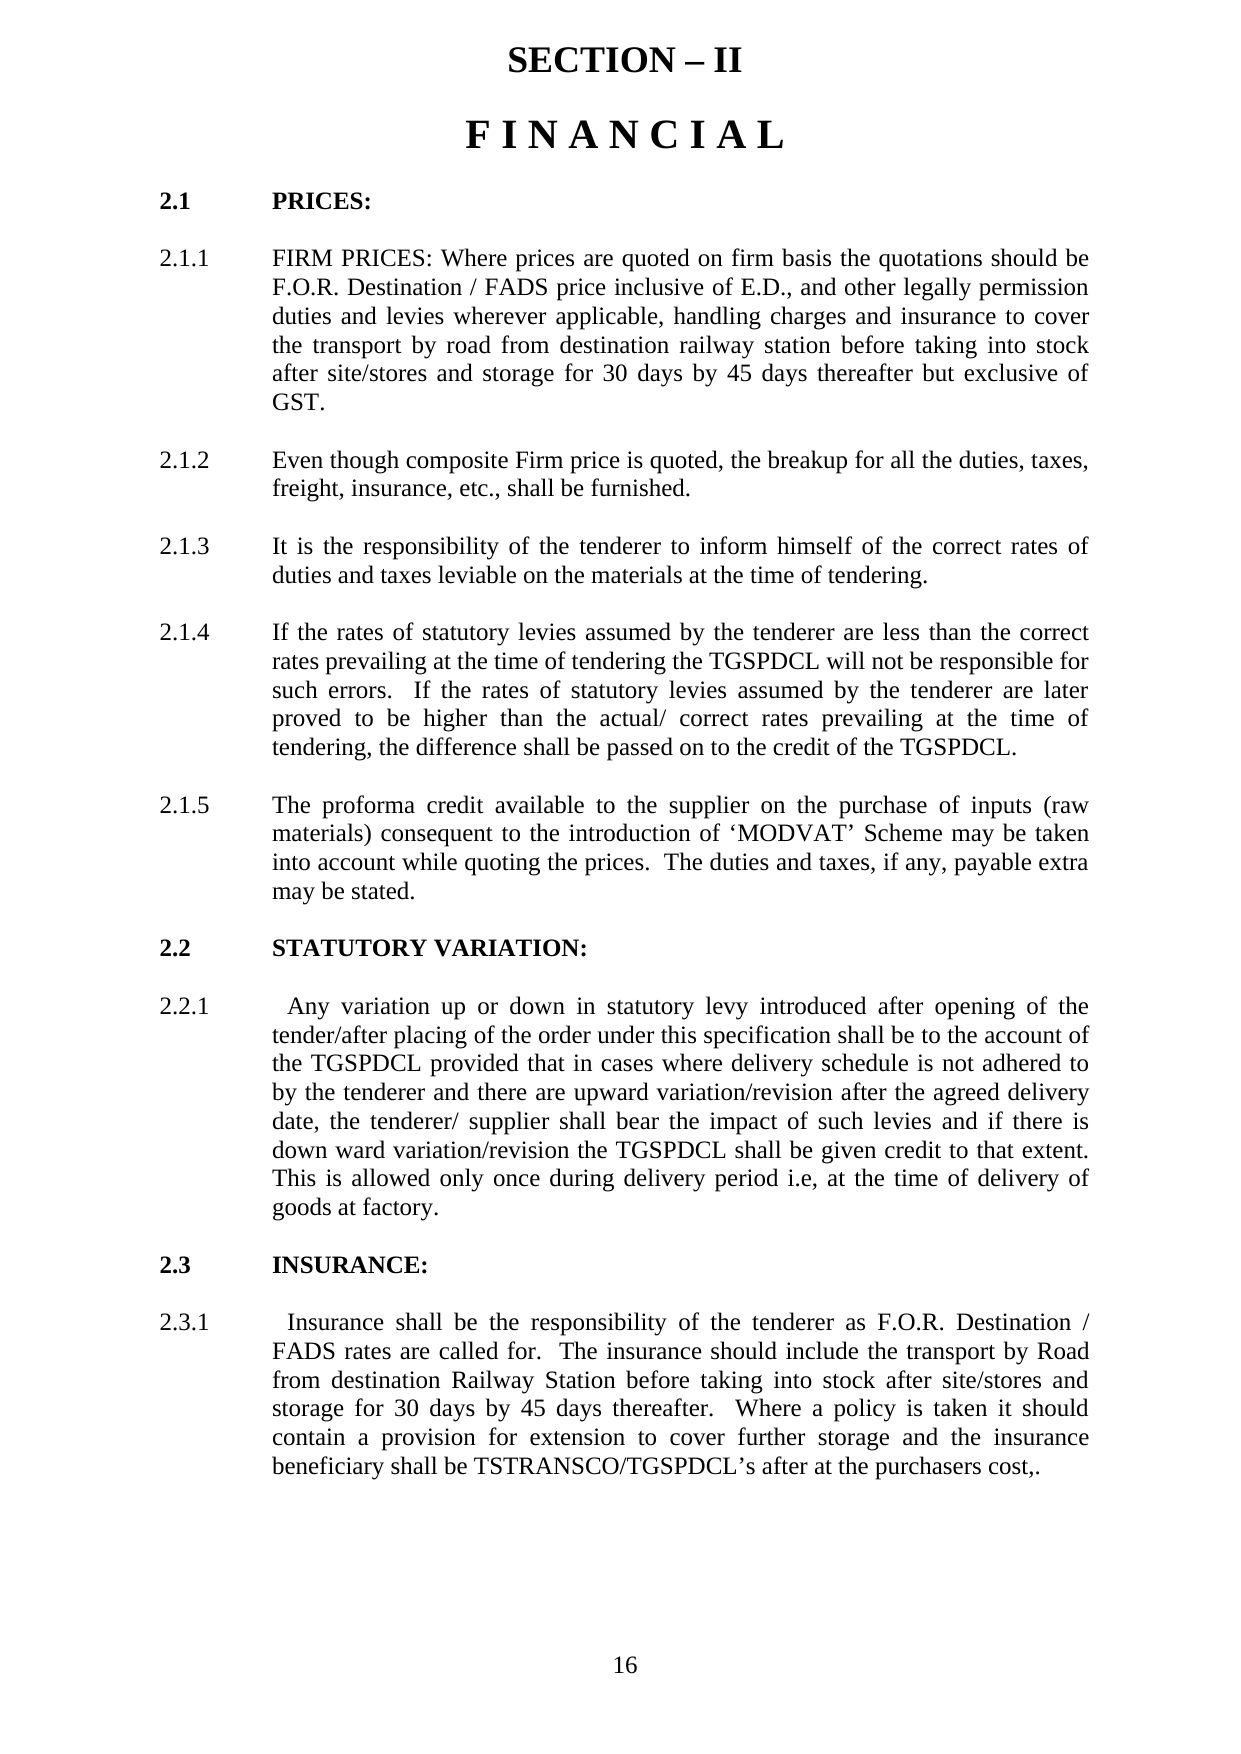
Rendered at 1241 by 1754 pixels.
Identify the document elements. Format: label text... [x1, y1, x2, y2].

list If the rates of statutory levies assumed by the tenderer are less than the correct rates prevailing at the time of tendering the TGSPDCL will not be responsible for such errors. If the rates of statutory levies assumed by the tenderer are later proved to be higher than the actual/ correct rates prevailing at the time of tendering, the difference shall be passed on to the credit of the TGSPDCL. [159, 617, 1090, 761]
list The proforma credit available to the supplier on the purchase of inputs (raw materials) consequent to the introduction of ‘MODVAT’ Scheme may be taken into account while quoting the prices. The duties and taxes, if any, payable extra may be stated. [159, 790, 1090, 905]
list Even though composite Firm price is quoted, the breakup for all the duties, taxes, freight, insurance, etc., shall be furnished. [159, 445, 1090, 502]
list It is the responsibility of the tenderer to inform himself of the correct rates of duties and taxes leviable on the materials at the time of tendering. [159, 531, 1090, 588]
list FIRM PRICES: Where prices are quoted on firm basis the quotations should be F.O.R. Destination / FADS price inclusive of E.D., and other legally permission duties and levies wherever applicable, handling charges and insurance to cover the transport by road from destination railway station before taking into stock after site/stores and storage for 30 days by 45 days thereafter but exclusive of GST. [159, 243, 1090, 416]
list PRICES: [159, 186, 1090, 215]
list Insurance shall be the responsibility of the tenderer as F.O.R. Destination / FADS rates are called for. The insurance should include the transport by Road from destination Railway Station before taking into stock after site/stores and storage for 30 days by 45 days thereafter. Where a policy is taken it should contain a provision for extension to cover further storage and the insurance beneficiary shall be TSTRANSCO/TGSPDCL’s after at the purchasers cost,. [159, 1307, 1090, 1480]
list INSURANCE: [159, 1250, 1090, 1278]
text 2.2 STATUTORY VARIATION: [159, 933, 1090, 962]
text F I N A N C I A L [159, 109, 1090, 157]
text SECTION – II [159, 37, 1090, 81]
list Any variation up or down in statutory levy introduced after opening of the tender/after placing of the order under this specification shall be to the account of the TGSPDCL provided that in cases where delivery schedule is not adhered to by the tenderer and there are upward variation/revision after the agreed delivery date, the tenderer/ supplier shall bear the impact of such levies and if there is down ward variation/revision the TGSPDCL shall be given credit to that extent. This is allowed only once during delivery period i.e, at the time of delivery of goods at factory. [159, 991, 1090, 1221]
